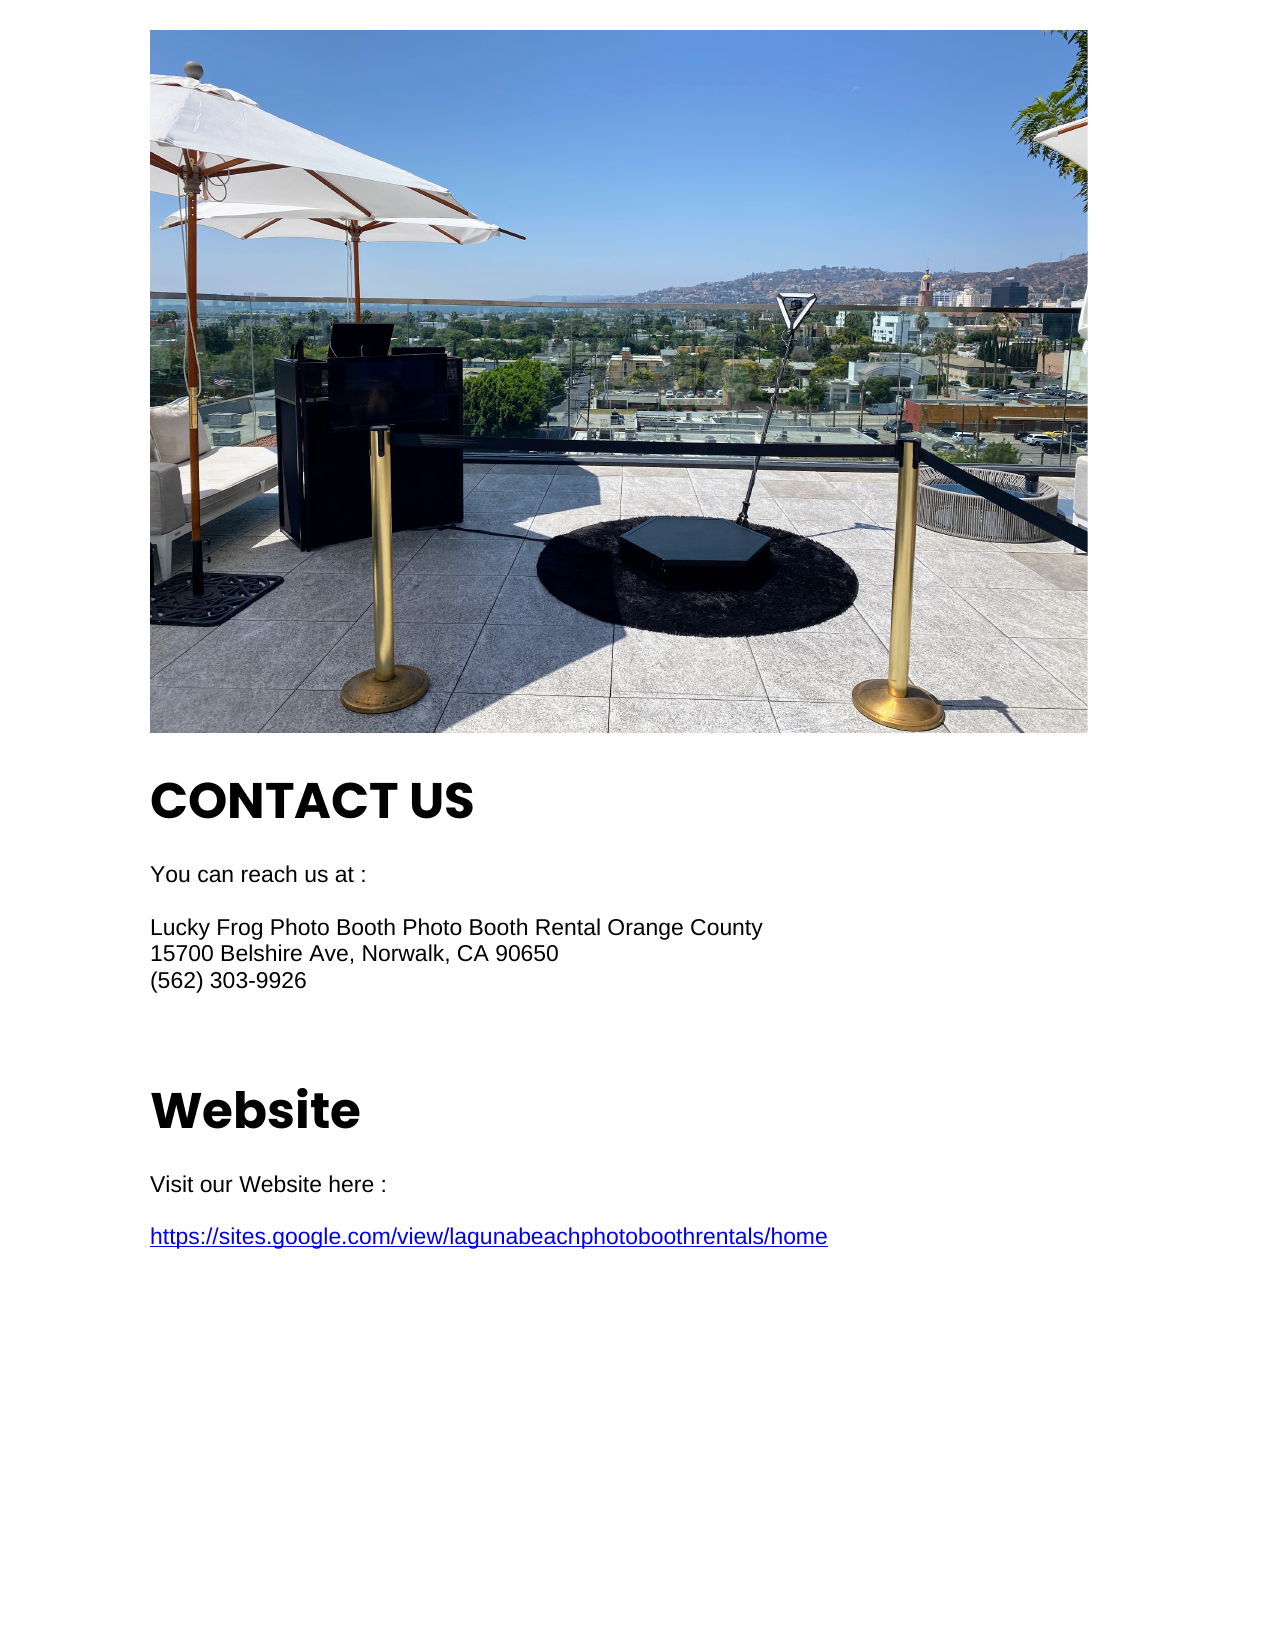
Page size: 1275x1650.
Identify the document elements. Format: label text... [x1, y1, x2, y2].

text You can reach us at : [150, 861, 1125, 887]
subtitle CONTACT US [150, 761, 1125, 836]
subtitle Website [150, 1071, 1125, 1146]
text https://sites.google.com/view/lagunabeachphotoboothrentals/home [150, 1223, 1125, 1250]
picture [150, 30, 1088, 733]
text 15700 Belshire Ave, Norwalk, CA 90650 [150, 940, 1125, 967]
text Lucky Frog Photo Booth Photo Booth Rental Orange County [150, 914, 1125, 940]
text (562) 303-9926 [150, 967, 1125, 993]
text Visit our Website here : [150, 1171, 1125, 1197]
